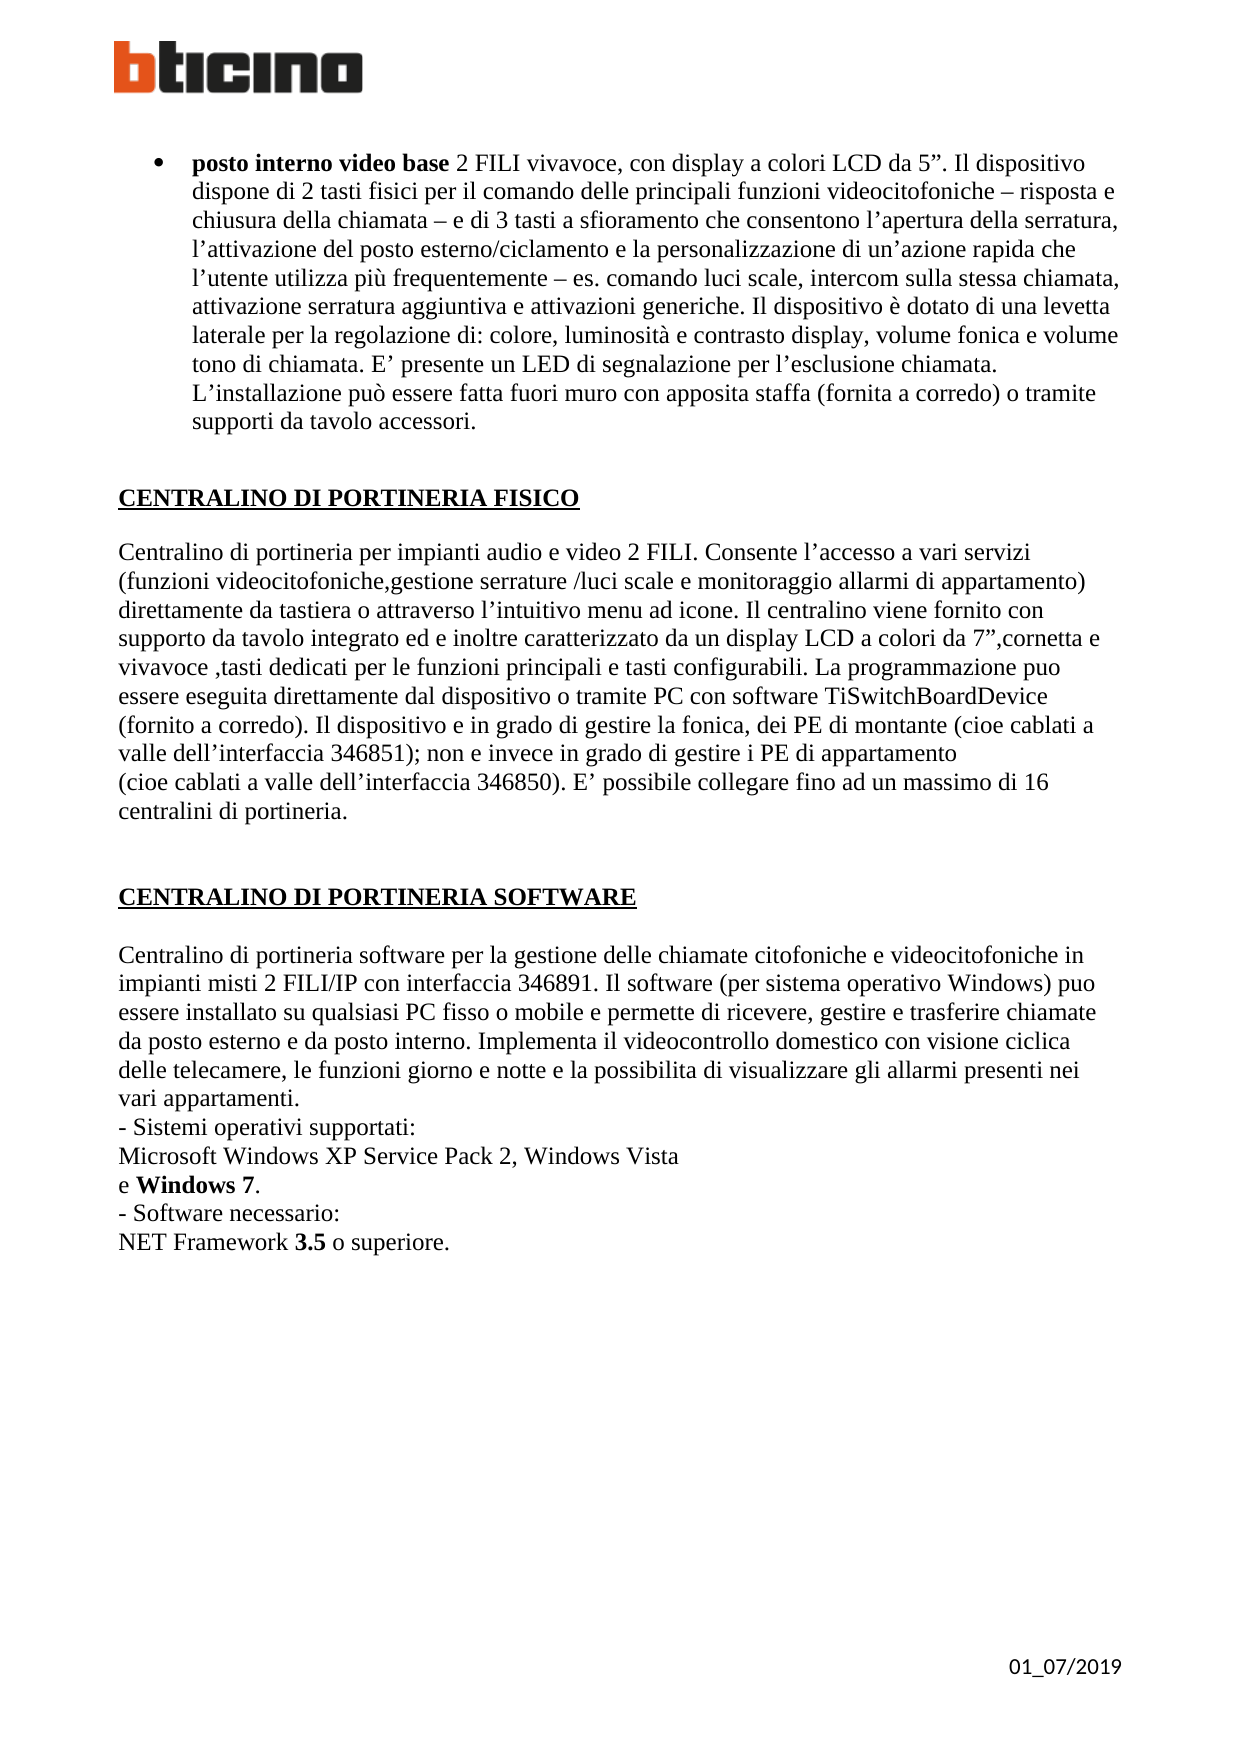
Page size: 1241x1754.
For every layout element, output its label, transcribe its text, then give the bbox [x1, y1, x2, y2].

picture [112, 41, 363, 100]
text (cioe cablati a valle dell’interfaccia 346850). E’ possibile collegare fino ad un massimo di 16 centralini di portineria. [118, 767, 1122, 825]
text CENTRALINO DI PORTINERIA FISICO [118, 483, 1122, 512]
text - Software necessario: [118, 1198, 1122, 1227]
text Microsoft Windows XP Service Pack 2, Windows Vista [118, 1141, 1122, 1170]
text e Windows 7. [118, 1170, 1122, 1198]
text - Sistemi operativi supportati: [118, 1112, 1122, 1141]
text Centralino di portineria per impianti audio e video 2 FILI. Consente l’accesso a vari servizi (funzioni videocitofoniche,gestione serrature /luci scale e monitoraggio allarmi di appartamento) direttamente da tastiera o attraverso l’intuitivo menu ad icone. Il centralino viene fornito con supporto da tavolo integrato ed e inoltre caratterizzato da un display LCD a colori da 7”,cornetta e vivavoce ,tasti dedicati per le funzioni principali e tasti configurabili. La programmazione puo [118, 537, 1122, 681]
text NET Framework 3.5 o superiore. [118, 1227, 1122, 1256]
text delle telecamere, le funzioni giorno e notte e la possibilita di visualizzare gli allarmi presenti nei vari appartamenti. [118, 1055, 1122, 1112]
text CENTRALINO DI PORTINERIA SOFTWARE [118, 882, 1122, 911]
list posto interno video base 2 FILI vivavoce, con display a colori LCD da 5”. Il dispositivo dispone di 2 tasti fisici per il comando delle principali funzioni videocitofoniche – risposta e chiusura della chiamata – e di 3 tasti a sfioramento che consentono l’apertura della serratura, l’attivazione del posto esterno/ciclamento e la personalizzazione di un’azione rapida che l’utente utilizza più frequentemente – es. comando luci scale, intercom sulla stessa chiamata, attivazione serratura aggiuntiva e attivazioni generiche. Il dispositivo è dotato di una levetta laterale per la regolazione di: colore, luminosità e contrasto display, volume fonica e volume tono di chiamata. E’ presente un LED di segnalazione per l’esclusione chiamata. L’installazione può essere fatta fuori muro con apposita staffa (fornita a corredo) o tramite supporti da tavolo accessori. [154, 148, 1122, 435]
text Centralino di portineria software per la gestione delle chiamate citofoniche e videocitofoniche in impianti misti 2 FILI/IP con interfaccia 346891. Il software (per sistema operativo Windows) puo essere installato su qualsiasi PC fisso o mobile e permette di ricevere, gestire e trasferire chiamate da posto esterno e da posto interno. Implementa il videocontrollo domestico con visione ciclica [118, 940, 1122, 1055]
text essere eseguita direttamente dal dispositivo o tramite PC con software TiSwitchBoardDevice (fornito a corredo). Il dispositivo e in grado di gestire la fonica, dei PE di montante (cioe cablati a valle dell’interfaccia 346851); non e invece in grado di gestire i PE di appartamento [118, 681, 1122, 767]
